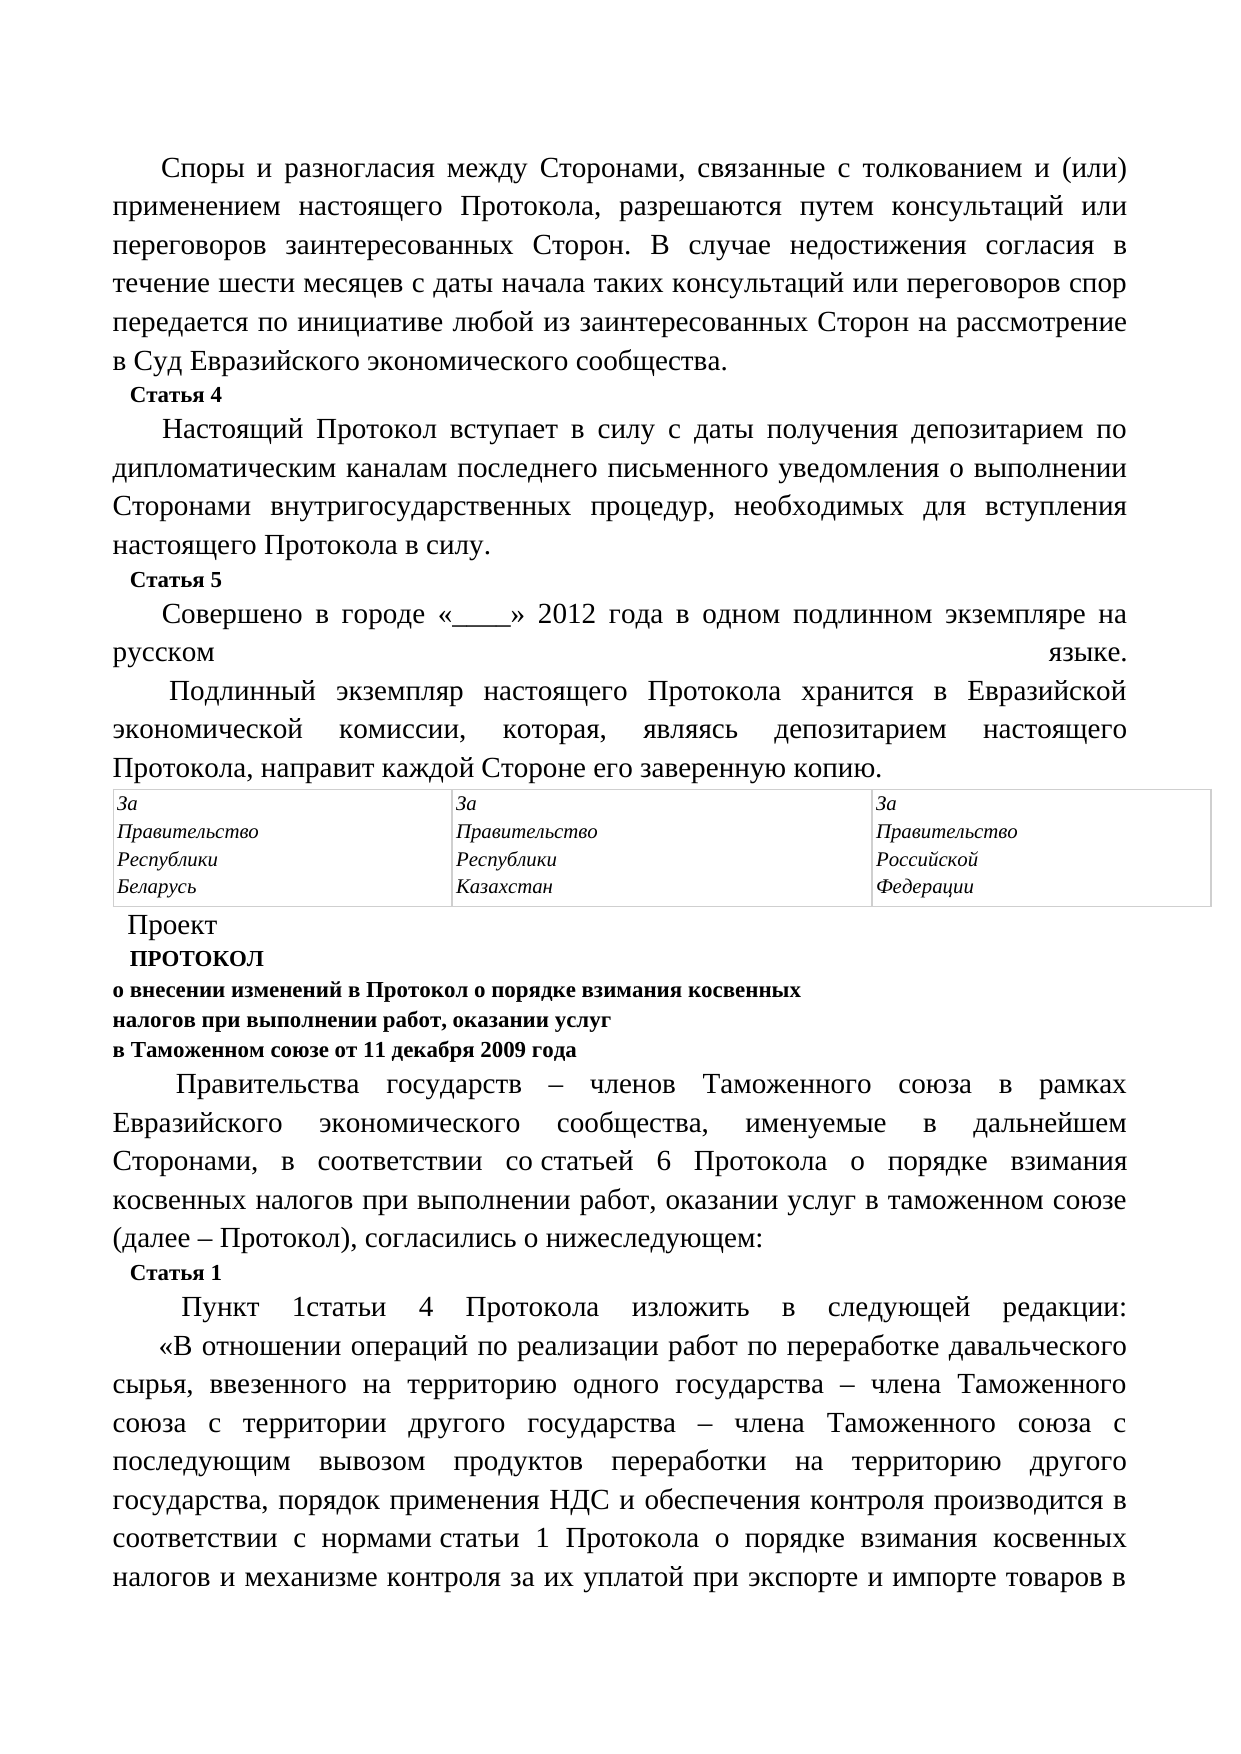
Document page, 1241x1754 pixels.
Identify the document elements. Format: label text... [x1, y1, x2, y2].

text Правительства государств – членов Таможенного союза в рамках Евразийского экономического сообщества, именуемые в дальнейшем Сторонами, в соответствии со статьей 6 Протокола о порядке взимания косвенных налогов при выполнении работ, оказании услуг в таможенном союзе (далее – Протокол), согласились о нижеследующем: [112, 1066, 1128, 1254]
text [112, 1289, 1128, 1593]
text Настоящий Протокол вступает в силу с даты получения депозитарием по дипломатическим каналам последнего письменного уведомления о выполнении Сторонами внутригосударственных процедур, необходимых для вступления настоящего Протокола в силу. [112, 411, 1128, 561]
text Статья 4 [112, 381, 1128, 408]
text Споры и разногласия между Сторонами, связанные с толкованием и (или) применением настоящего Протокола, разрешаются путем консультаций или переговоров заинтересованных Сторон. В случае недостижения согласия в течение шести месяцев с даты начала таких консультаций или переговоров спор передается по инициативе любой из заинтересованных Сторон на рассмотрение в Суд Евразийского экономического сообщества. [112, 150, 1128, 376]
table_header За Правительство Республики Беларусь [114, 790, 451, 906]
text Проект [112, 907, 1128, 941]
table_header За Правительство Республики Казахстан [453, 790, 871, 906]
text Статья 5 [112, 566, 1128, 592]
text ПРОТОКОЛ о внесении изменений в Протокол о порядке взимания косвенных налогов при выполнении работ, оказании услуг в Таможенном союзе от 11 декабря 2009 года [112, 946, 1128, 1062]
table_header За Правительство Российской Федерации [873, 790, 1210, 906]
text Совершено в городе «____» 2012 года в одном подлинном экземпляре на русском языке. Подлинный экземпляр настоящего Протокола хранится в Евразийской экономической комиссии, которая, являясь депозитарием настоящего Протокола, направит каждой Стороне его заверенную копию. [112, 596, 1128, 783]
text Статья 1 [112, 1259, 1128, 1285]
